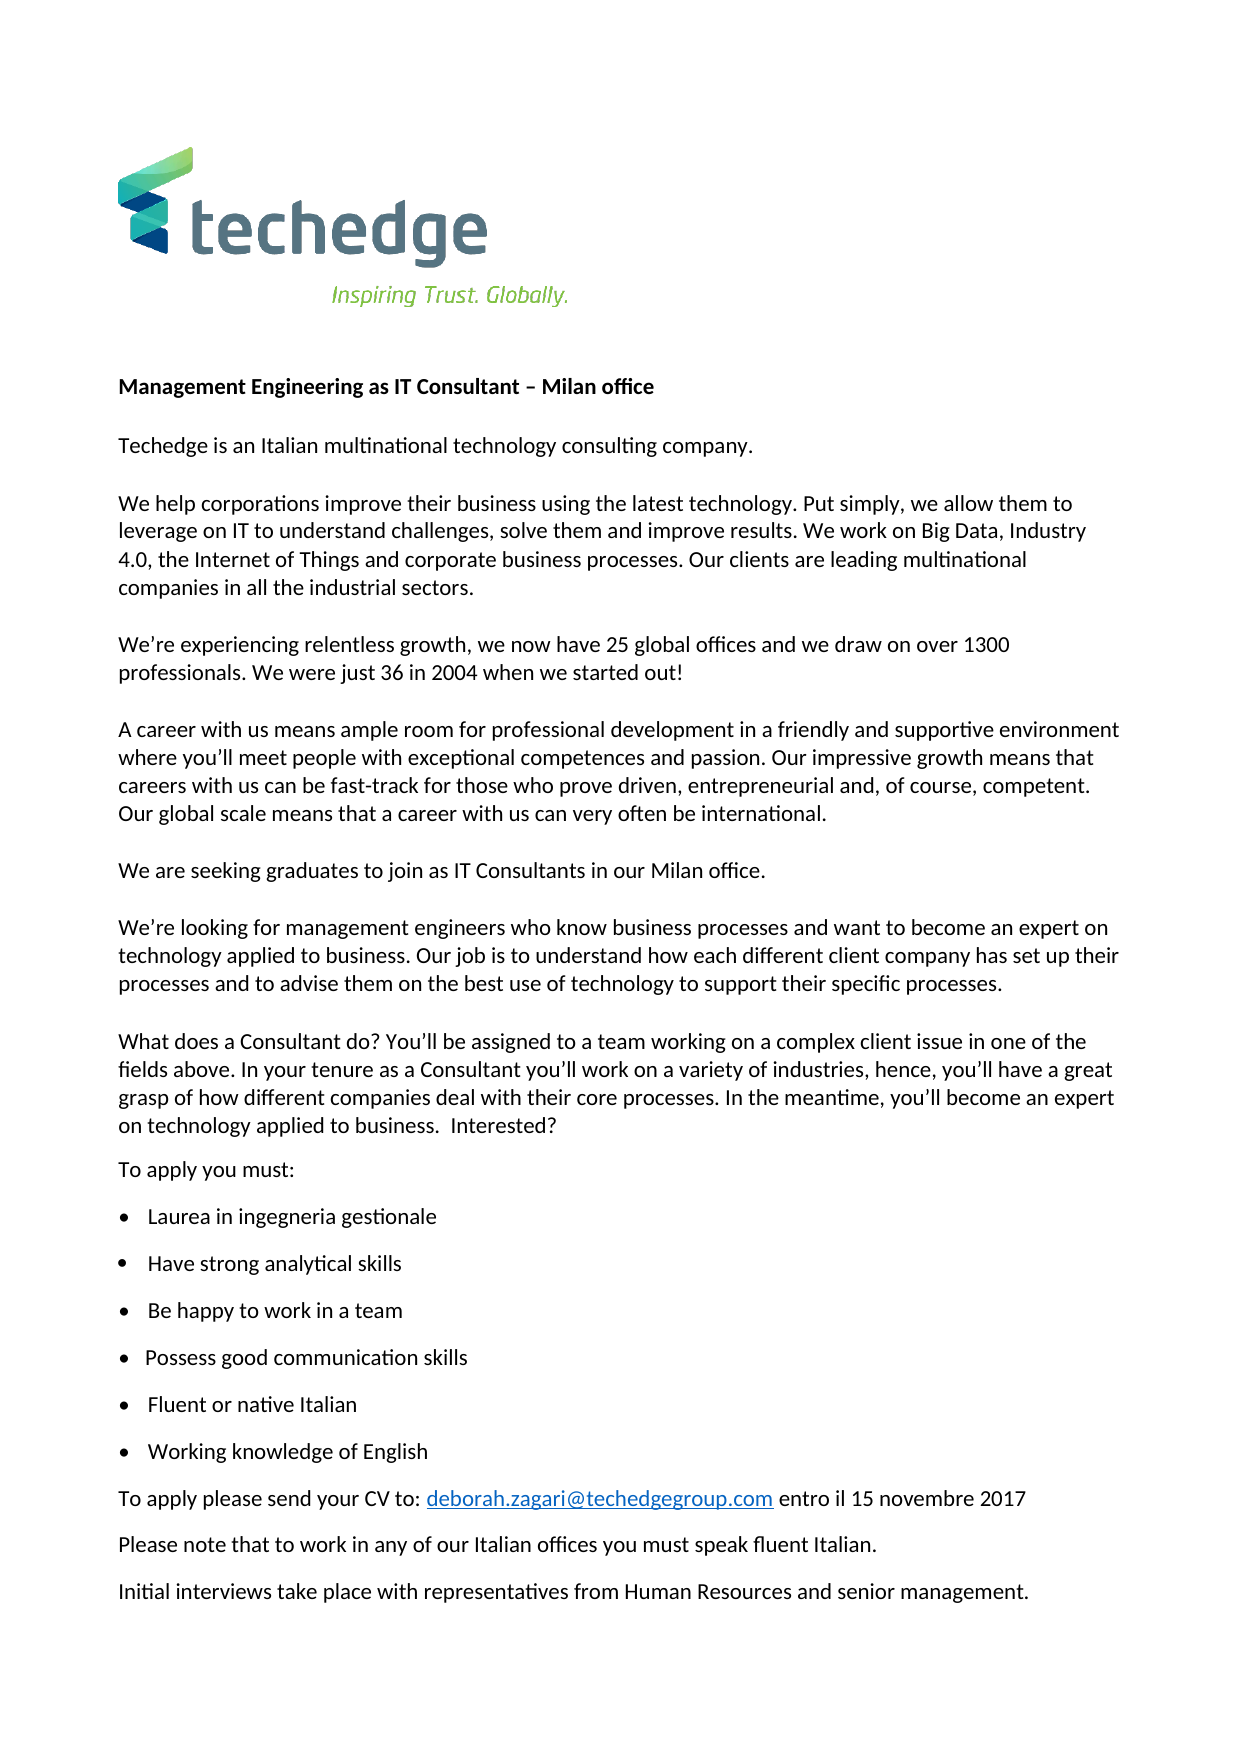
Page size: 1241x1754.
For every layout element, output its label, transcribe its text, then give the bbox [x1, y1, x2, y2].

text Techedge is an Italian multinational technology consulting company. [118, 431, 1122, 459]
text A career with us means ample room for professional development in a friendly and supportive environment where you’ll meet people with exceptional competences and passion. Our impressive growth means that careers with us can be fast-track for those who prove driven, entrepreneurial and, of course, competent. Our global scale means that a career with us can very often be international. [118, 715, 1122, 827]
picture [118, 147, 567, 307]
text What does a Consultant do? You’ll be assigned to a team working on a complex client issue in one of the fields above. In your tenure as a Consultant you’ll work on a variety of industries, hence, you’ll have a great grasp of how different companies deal with their core processes. In the meantime, you’ll become an expert on technology applied to business. Interested? [118, 1027, 1122, 1139]
text Initial interviews take place with representatives from Human Resources and senior management. [118, 1577, 1122, 1605]
text • Be happy to work in a team [118, 1296, 1122, 1324]
text Please note that to work in any of our Italian offices you must speak fluent Italian. [118, 1531, 1122, 1558]
text We’re looking for management engineers who know business processes and want to become an expert on technology applied to business. Our job is to understand how each different client company has set up their processes and to advise them on the best use of technology to support their specific processes. [118, 913, 1122, 998]
text To apply please send your CV to: deborah.zagari@techedgegroup.com entro il 15 novembre 2017 [118, 1484, 1122, 1512]
text We are seeking graduates to join as IT Consultants in our Milan office. [118, 856, 1122, 884]
text • Working knowledge of English [118, 1437, 1122, 1465]
text To apply you must: [118, 1156, 1122, 1183]
text • Possess good communication skills [118, 1343, 1122, 1371]
text • Laurea in ingegneria gestionale [118, 1202, 1122, 1230]
text We help corporations improve their business using the latest technology. Put simply, we allow them to leverage on IT to understand challenges, solve them and improve results. We work on Big Data, Industry 4.0, the Internet of Things and corporate business processes. Our clients are leading multinational companies in all the industrial sectors. [118, 489, 1122, 601]
text • Fluent or native Italian [118, 1390, 1122, 1418]
text We’re experiencing relentless growth, we now have 25 global offices and we draw on over 1300 professionals. We were just 36 in 2004 when we started out! [118, 630, 1122, 686]
text Management Engineering as IT Consultant – Milan office [118, 372, 1122, 400]
list Have strong analytical skills [118, 1249, 1122, 1277]
